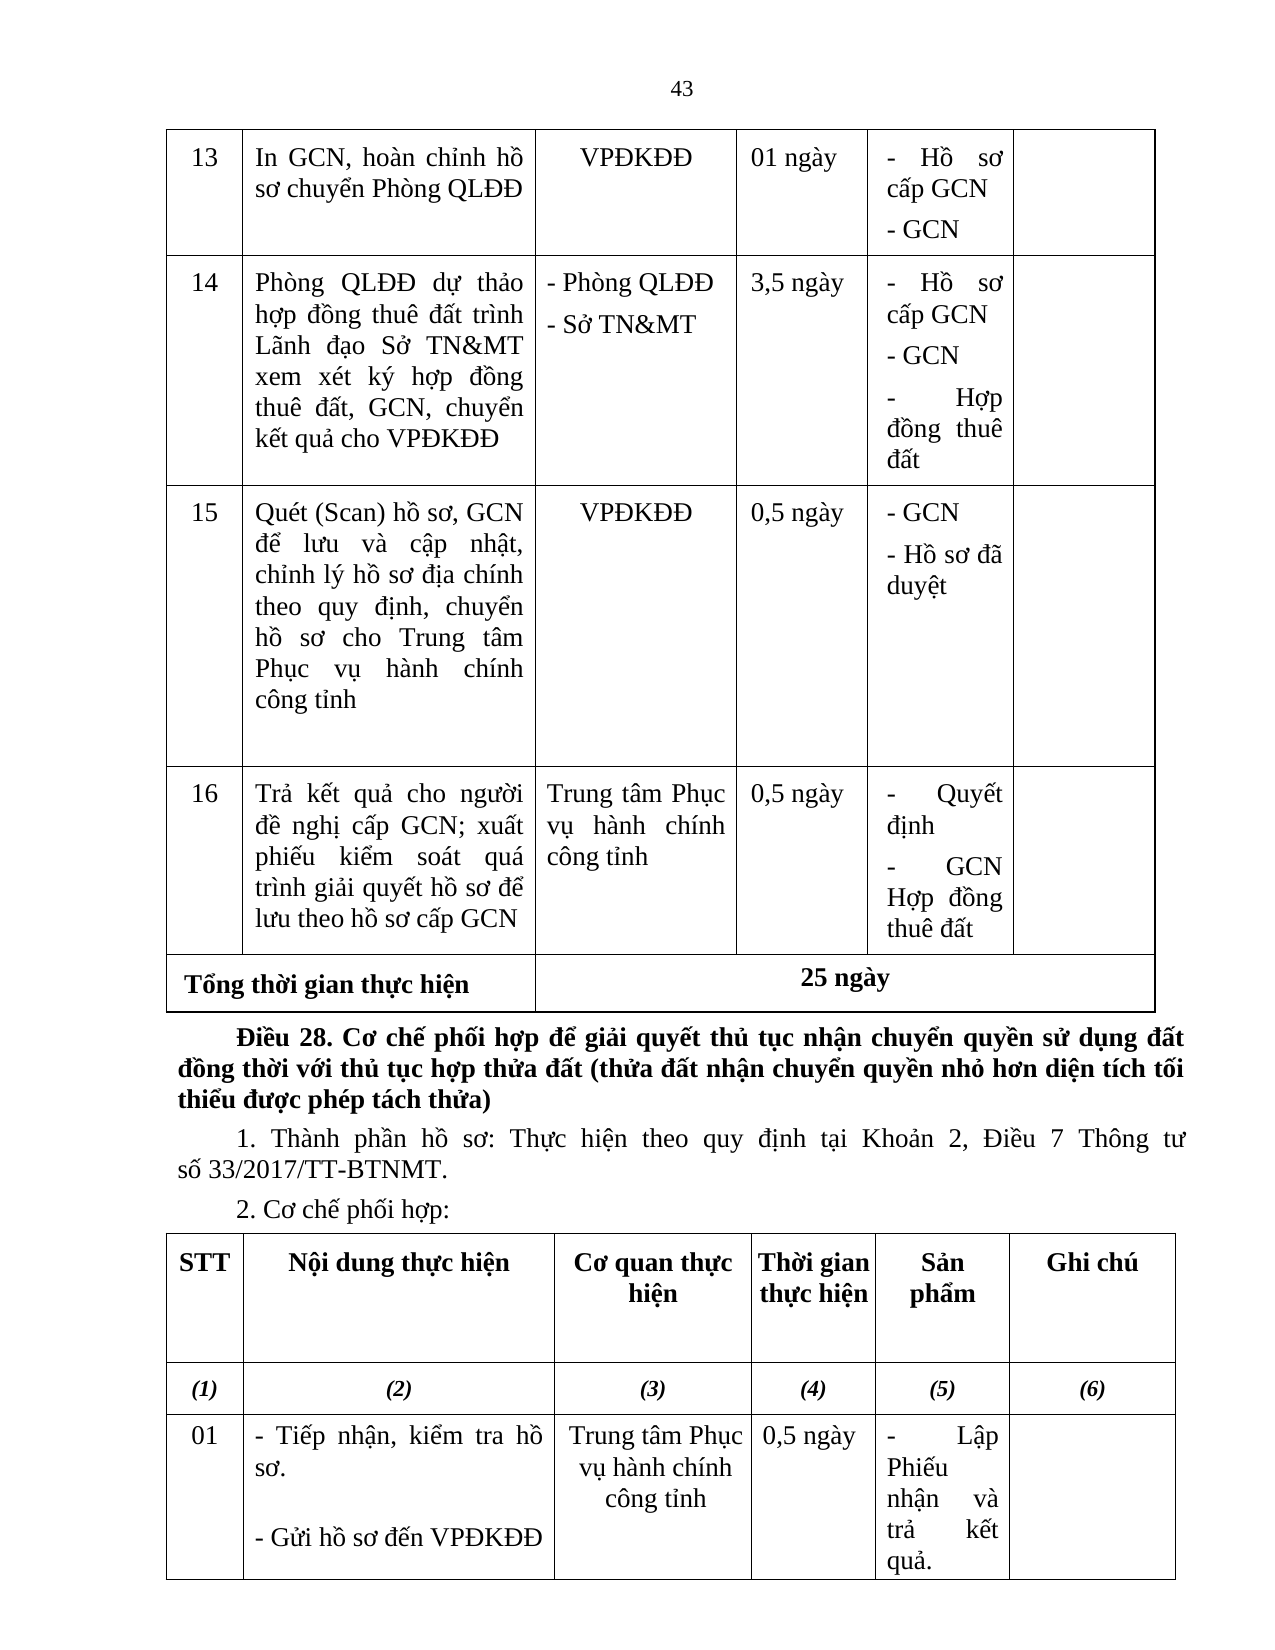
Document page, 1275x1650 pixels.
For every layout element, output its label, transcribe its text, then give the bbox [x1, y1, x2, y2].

table_cell [1010, 1415, 1175, 1579]
table_cell - Quyết định - GCN Hợp đồng thuê đất [868, 767, 1013, 954]
table_cell [1014, 486, 1154, 766]
table_cell 16 [167, 767, 242, 954]
table_cell (2) [244, 1363, 554, 1414]
table_cell Phòng QLĐĐ dự thảo hợp đồng thuê đất trình Lãnh đạo Sở TN&MT xem xét ký hợp đồng thuê đất, GCN, chuyển kết quả cho VPĐKĐĐ [243, 256, 535, 485]
table_cell (4) [752, 1363, 875, 1414]
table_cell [876, 1415, 1009, 1579]
table_cell (6) [1010, 1363, 1175, 1414]
table_header Sản phẩm [876, 1234, 1009, 1362]
table_header STT [167, 1234, 243, 1362]
table_cell 25 ngày [536, 955, 1154, 1011]
table_cell - Phòng QLĐĐ - Sở TN&MT [536, 256, 736, 485]
table_cell Tổng thời gian thực hiện [167, 955, 535, 1011]
table_cell (3) [555, 1363, 751, 1414]
table_cell 0,5 ngày [737, 486, 867, 766]
table_header Ghi chú [1010, 1234, 1175, 1362]
table_cell Trung tâm Phục vụ hành chính công tỉnh [536, 767, 736, 954]
table_cell 14 [167, 256, 242, 485]
table_cell [1014, 256, 1154, 485]
table_cell (1) [167, 1363, 243, 1414]
text 2. Cơ chế phối hợp: [177, 1193, 1186, 1224]
table_cell Trả kết quả cho người đề nghị cấp GCN; xuất phiếu kiểm soát quá trình giải quyết hồ sơ để lưu theo hồ sơ cấp GCN [243, 767, 535, 954]
table_cell - Hồ sơ cấp GCN - GCN [868, 130, 1013, 255]
table_header Thời gian thực hiện [752, 1234, 875, 1362]
table_cell [1014, 767, 1154, 954]
table_cell 01 [167, 1415, 243, 1579]
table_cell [555, 1415, 751, 1579]
table_cell 01 ngày [737, 130, 867, 255]
table_cell - GCN - Hồ sơ đã duyệt [868, 486, 1013, 766]
table_cell VPĐKĐĐ [536, 486, 736, 766]
table_cell 0,5 ngày [737, 767, 867, 954]
table_cell In GCN, hoàn chỉnh hồ sơ chuyển Phòng QLĐĐ [243, 130, 535, 255]
table_cell 13 [167, 130, 242, 255]
table_cell - Hồ sơ cấp GCN - GCN - Hợp đồng thuê đất [868, 256, 1013, 485]
table_cell 3,5 ngày [737, 256, 867, 485]
table_cell [1014, 130, 1154, 255]
table_cell 15 [167, 486, 242, 766]
text Điều 28. Cơ chế phối hợp để giải quyết thủ tục nhận chuyển quyền sử dụng đất đồng thời với thủ tục hợp thửa đất (thửa đất nhận chuyển quyền nhỏ hơn diện tích tối thiểu được phép tách thửa) [177, 1021, 1186, 1114]
table_cell Quét (Scan) hồ sơ, GCN để lưu và cập nhật, chỉnh lý hồ sơ địa chính theo quy định, chuyển hồ sơ cho Trung tâm Phục vụ hành chính công tỉnh [243, 486, 535, 766]
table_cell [244, 1415, 554, 1579]
table_cell VPĐKĐĐ [536, 130, 736, 255]
table_cell (5) [876, 1363, 1009, 1414]
text 1. Thành phần hồ sơ: Thực hiện theo quy định tại Khoản 2, Điều 7 Thông tư số 33/2017/TT-BTNMT. [177, 1122, 1186, 1185]
table_header Cơ quan thực hiện [555, 1234, 751, 1362]
table_cell 0,5 ngày [752, 1415, 875, 1579]
table_header Nội dung thực hiện [244, 1234, 554, 1362]
